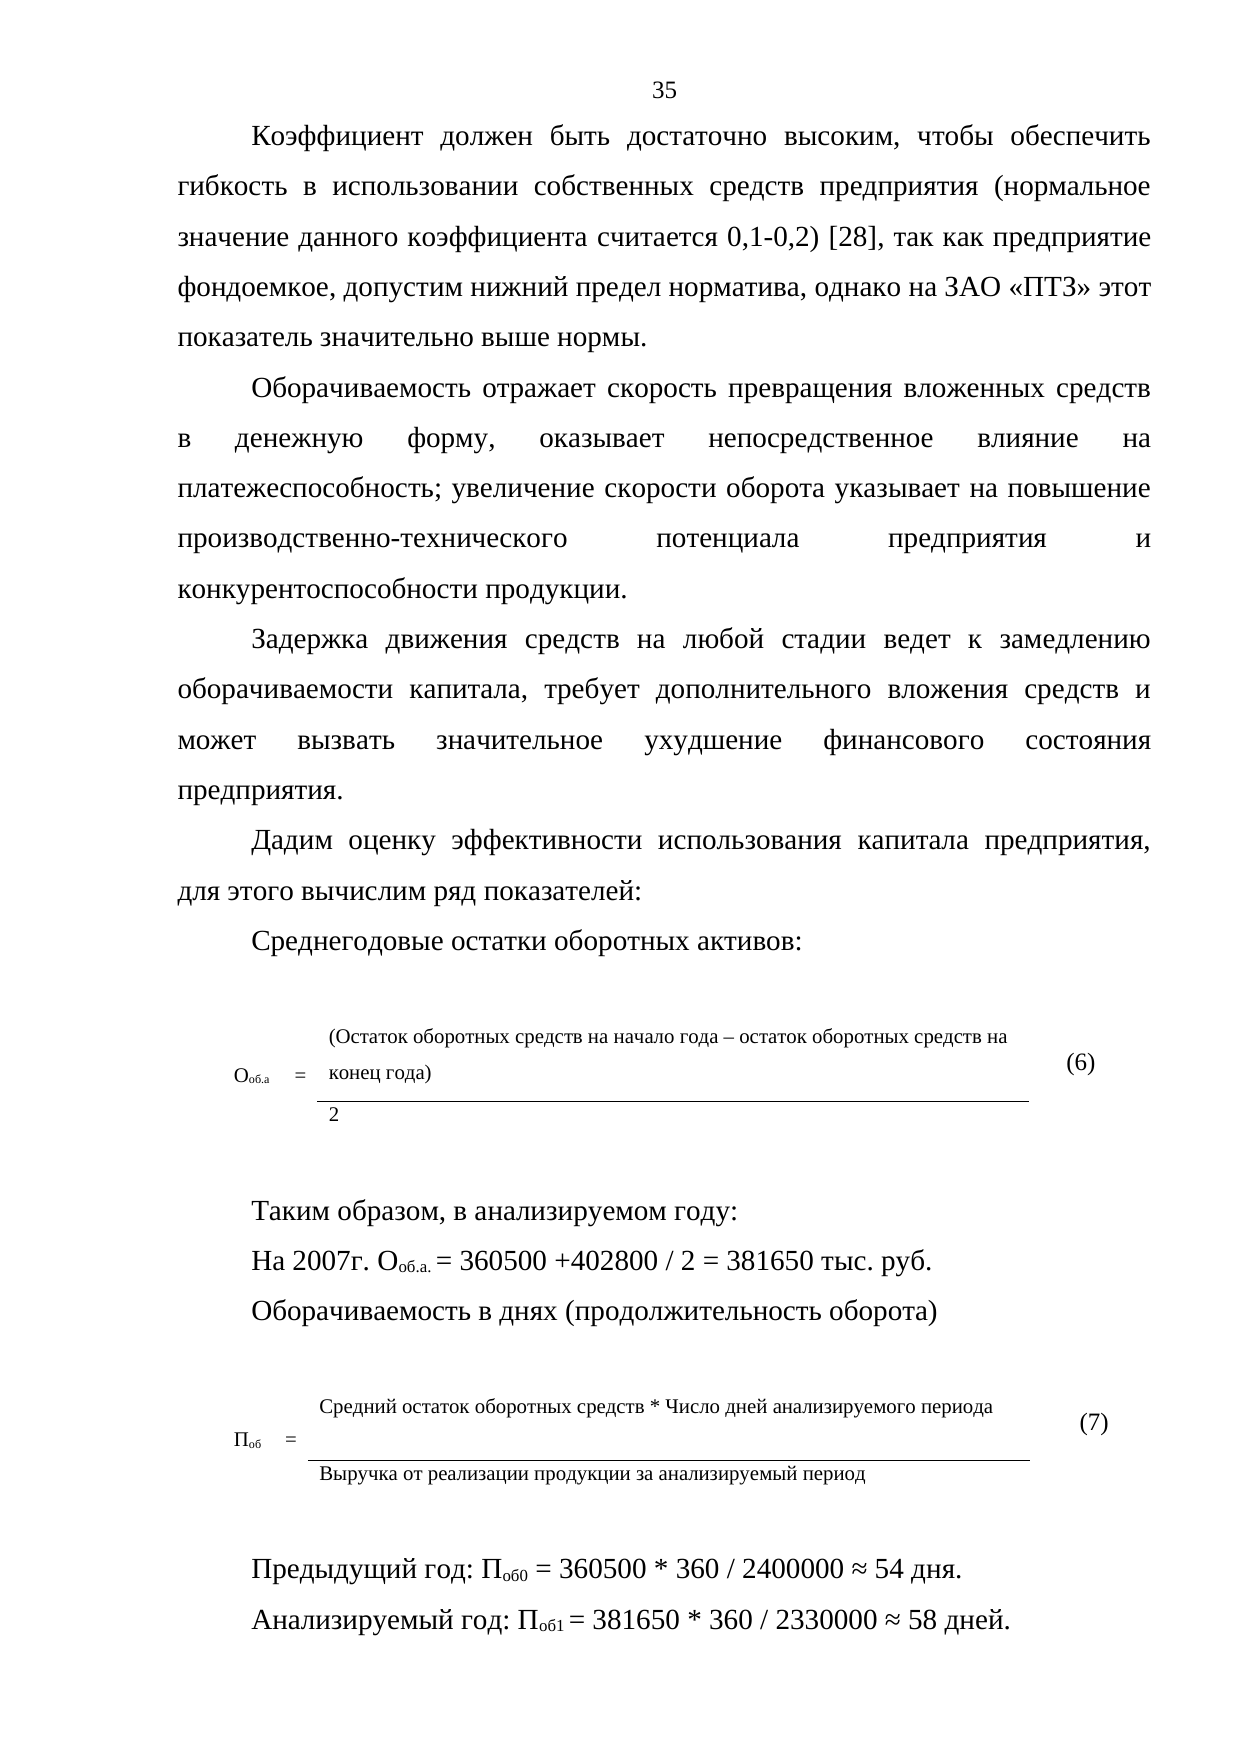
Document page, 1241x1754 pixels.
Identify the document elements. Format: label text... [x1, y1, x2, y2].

text Коэффициент должен быть достаточно высоким, чтобы обеспечить гибкость в использовании собственных средств предприятия (нормальное значение данного коэффициента считается 0,1-0,2) [28], так как предприятие фондоемкое, допустим нижний предел норматива, однако на ЗАО «ПТЗ» этот показатель значительно выше нормы. [177, 118, 1152, 353]
text На 2007г. Ооб.а. = 360500 +402800 / 2 = 381650 тыс. руб. [177, 1243, 1152, 1276]
text Анализируемый год: Поб1 = 381650 * 360 / 2330000 ≈ 58 дней. [177, 1602, 1152, 1636]
table_header = [283, 1024, 317, 1142]
table_cell 2 [317, 1102, 1029, 1142]
table_header Ооб.а [223, 1024, 283, 1142]
text Задержка движения средств на любой стадии ведет к замедлению оборачиваемости капитала, требует дополнительного вложения средств и может вызвать значительное ухудшение финансового состояния предприятия. [177, 621, 1152, 806]
table_header (Остаток оборотных средств на начало года – остаток оборотных средств на конец года) [317, 1024, 1029, 1101]
text Оборачиваемость в днях (продолжительность оборота) [177, 1293, 1152, 1327]
table_header = [274, 1394, 308, 1501]
text Среднегодовые остатки оборотных активов: [177, 923, 1152, 957]
table_header Поб [223, 1394, 274, 1501]
text Оборачиваемость отражает скорость превращения вложенных средств в денежную форму, оказывает непосредственное влияние на платежеспособность; увеличение скорости оборота указывает на повышение производственно-технического потенциала предприятия и конкурентоспособности продукции. [177, 370, 1152, 604]
text Таким образом, в анализируемом году: [177, 1193, 1152, 1226]
table_cell Выручка от реализации продукции за анализируемый период [308, 1461, 1030, 1501]
text Дадим оценку эффективности использования капитала предприятия, для этого вычислим ряд показателей: [177, 822, 1152, 906]
text Предыдущий год: Поб0 = 360500 * 360 / 2400000 ≈ 54 дня. [177, 1552, 1152, 1585]
table_header Средний остаток оборотных средств * Число дней анализируемого периода [308, 1394, 1030, 1459]
